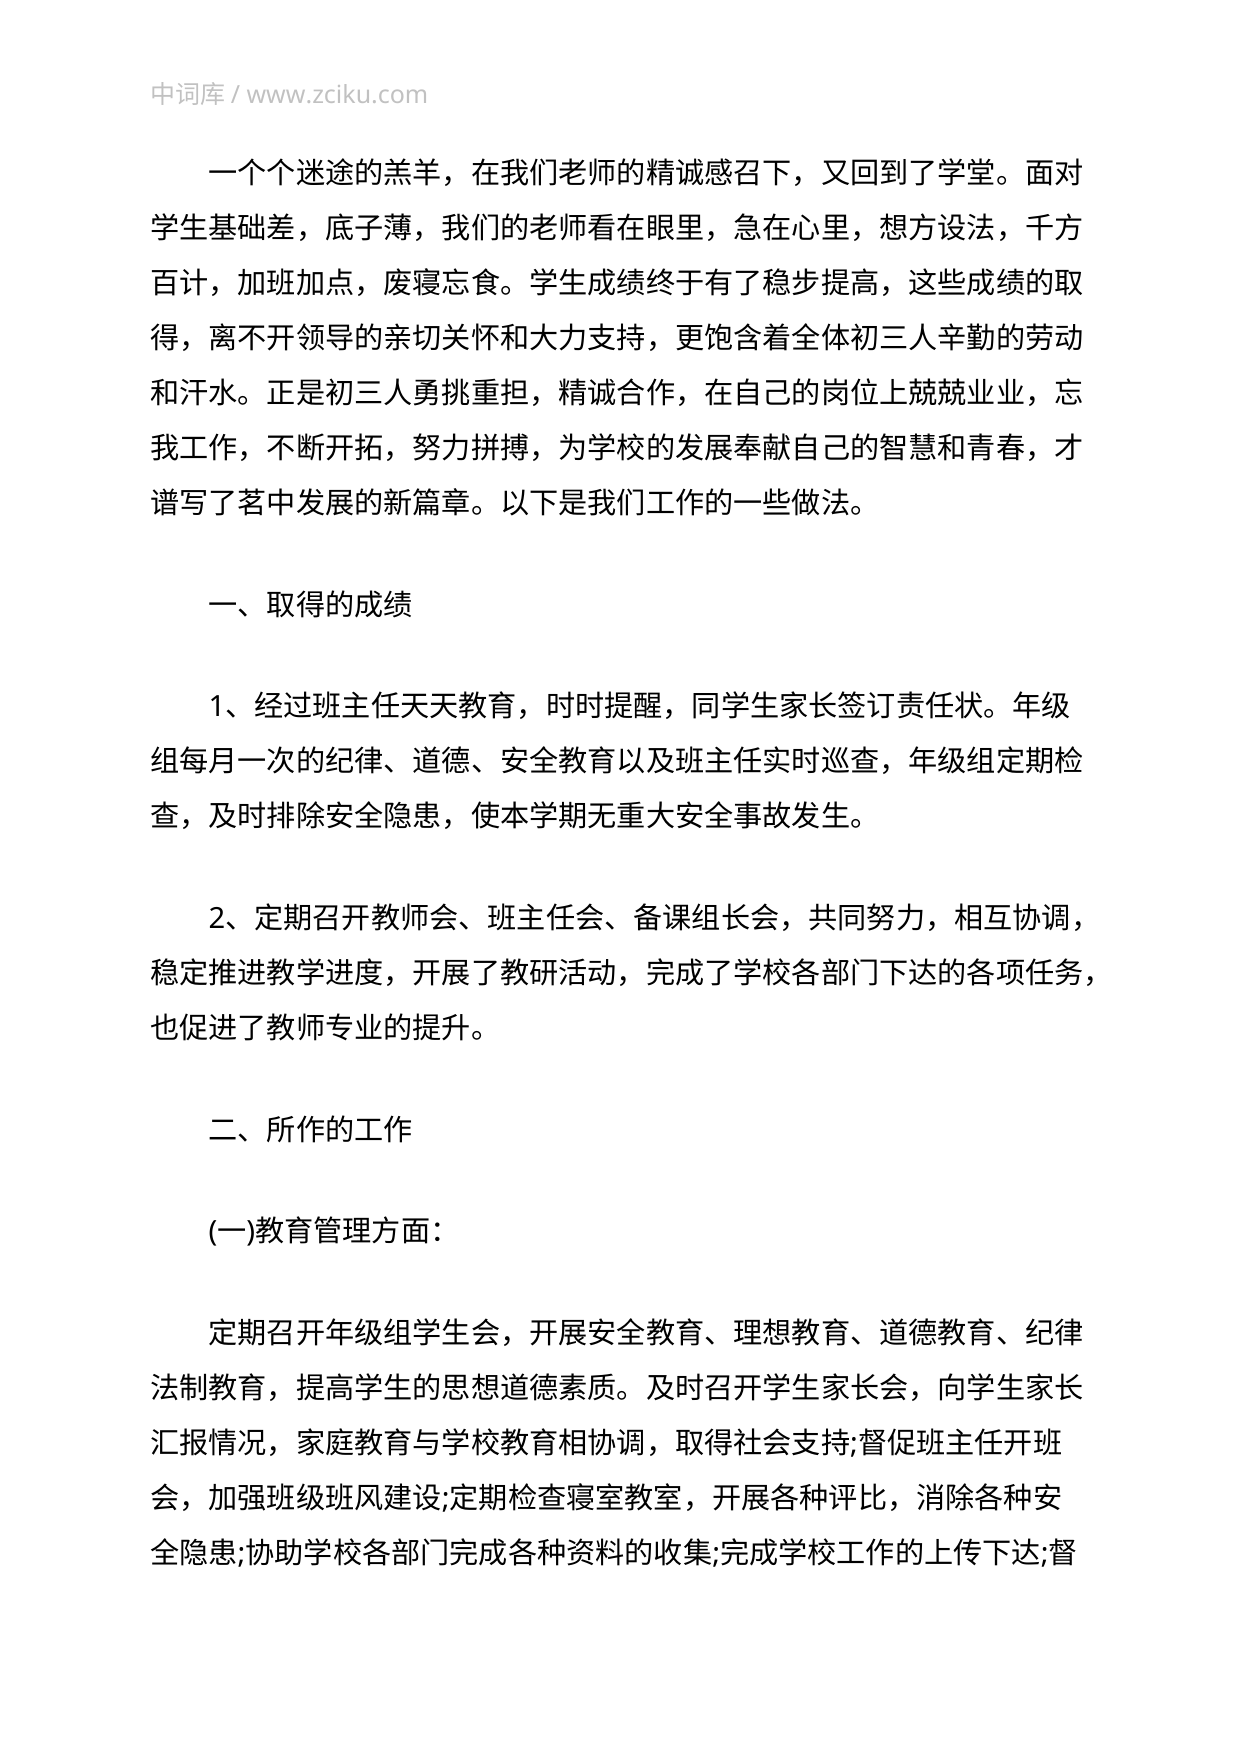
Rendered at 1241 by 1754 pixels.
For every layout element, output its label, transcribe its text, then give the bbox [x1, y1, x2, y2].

text 二、所作的工作 [150, 1106, 1090, 1148]
text 1、经过班主任天天教育，时时提醒，同学生家长签订责任状。年级组每月一次的纪律、道德、安全教育以及班主任实时巡查，年级组定期检查，及时排除安全隐患，使本学期无重大安全事故发生。 [150, 683, 1090, 835]
text 一个个迷途的羔羊，在我们老师的精诚感召下，又回到了学堂。面对学生基础差，底子薄，我们的老师看在眼里，急在心里，想方设法，千方百计，加班加点，废寝忘食。学生成绩终于有了稳步提高，这些成绩的取得，离不开领导的亲切关怀和大力支持，更饱含着全体初三人辛勤的劳动和汗水。正是初三人勇挑重担，精诚合作，在自己的岗位上兢兢业业，忘我工作，不断开拓，努力拼搏，为学校的发展奉献自己的智慧和青春，才谱写了茗中发展的新篇章。以下是我们工作的一些做法。 [150, 150, 1090, 522]
text (一)教育管理方面： [150, 1208, 1090, 1250]
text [150, 1310, 1090, 1572]
text 2、定期召开教师会、班主任会、备课组长会，共同努力，相互协调，稳定推进教学进度，开展了教研活动，完成了学校各部门下达的各项任务，也促进了教师专业的提升。 [150, 894, 1090, 1047]
text 一、取得的成绩 [150, 581, 1090, 623]
